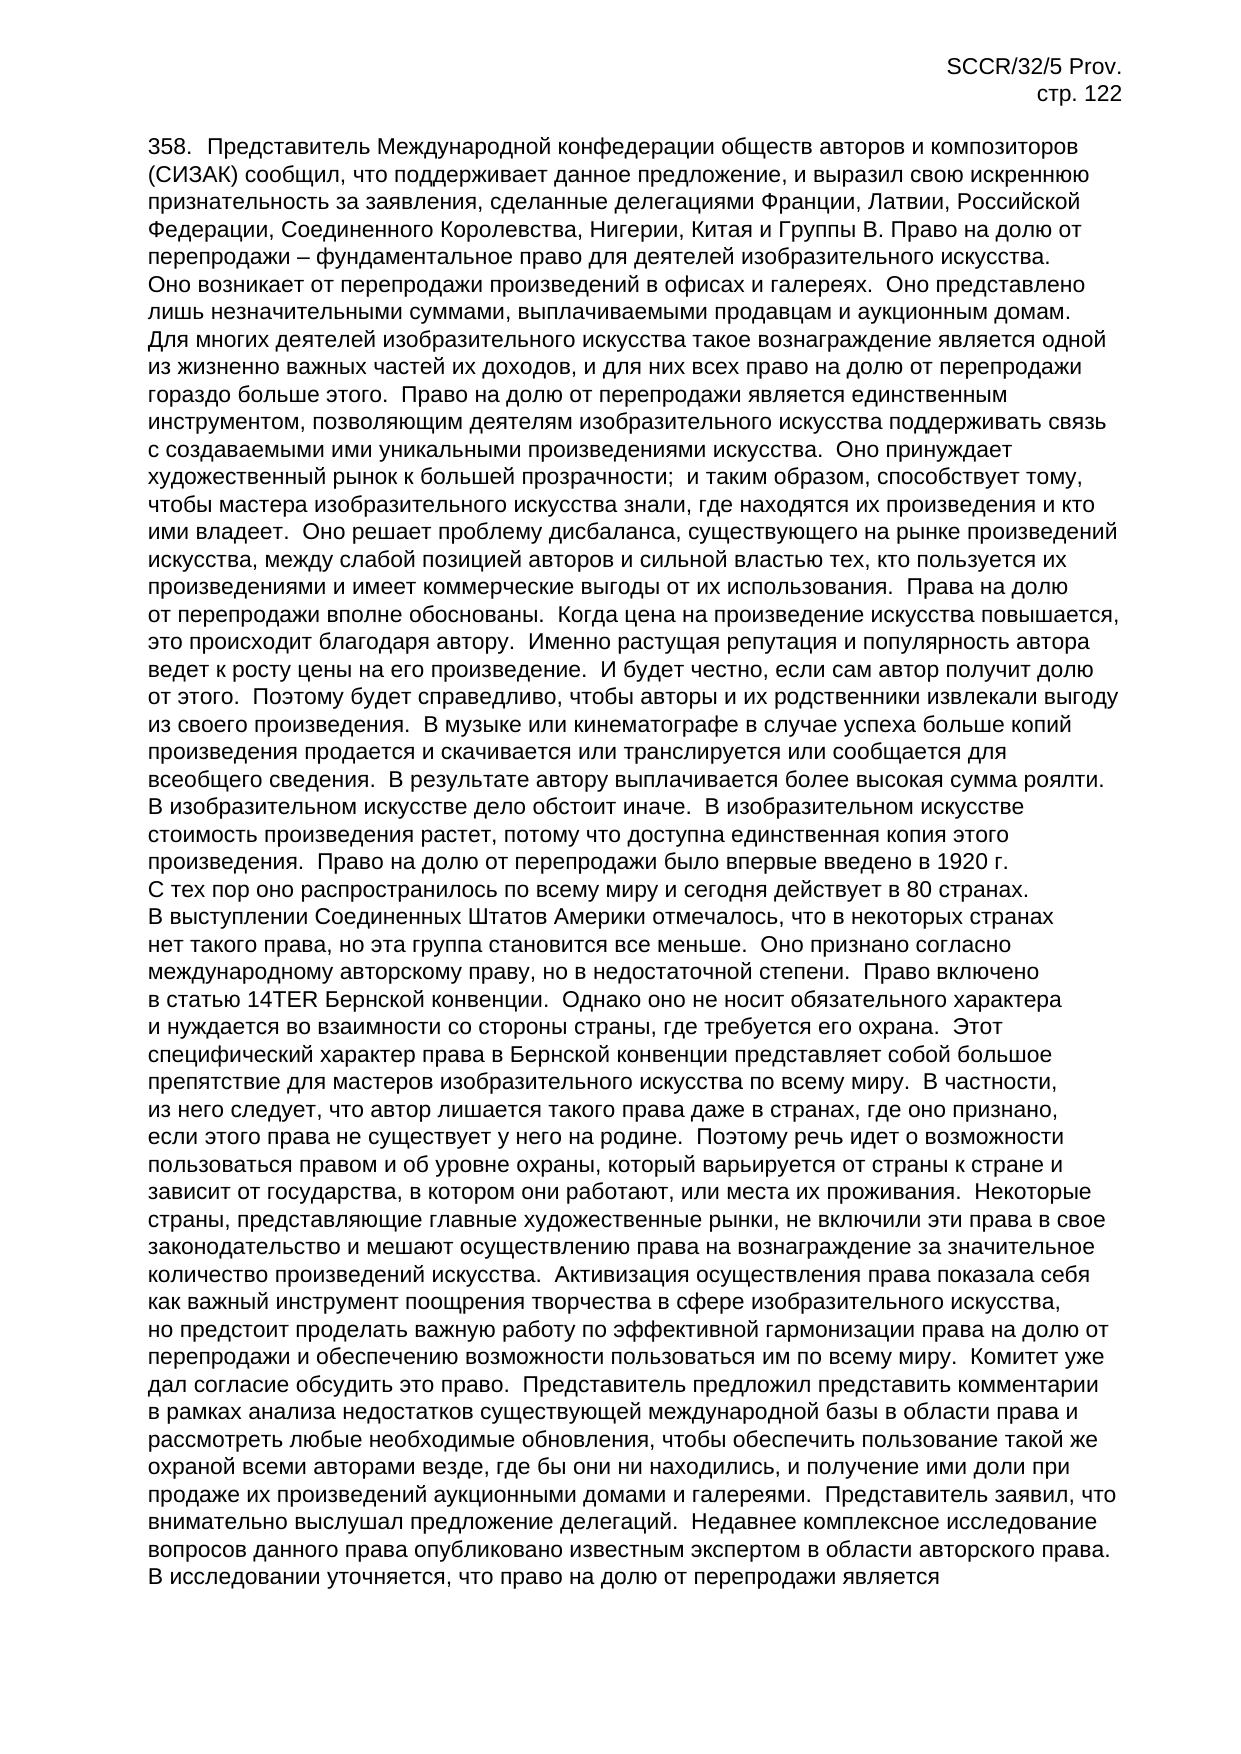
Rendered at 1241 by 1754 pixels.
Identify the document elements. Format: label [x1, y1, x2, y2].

list [148, 132, 1122, 1590]
